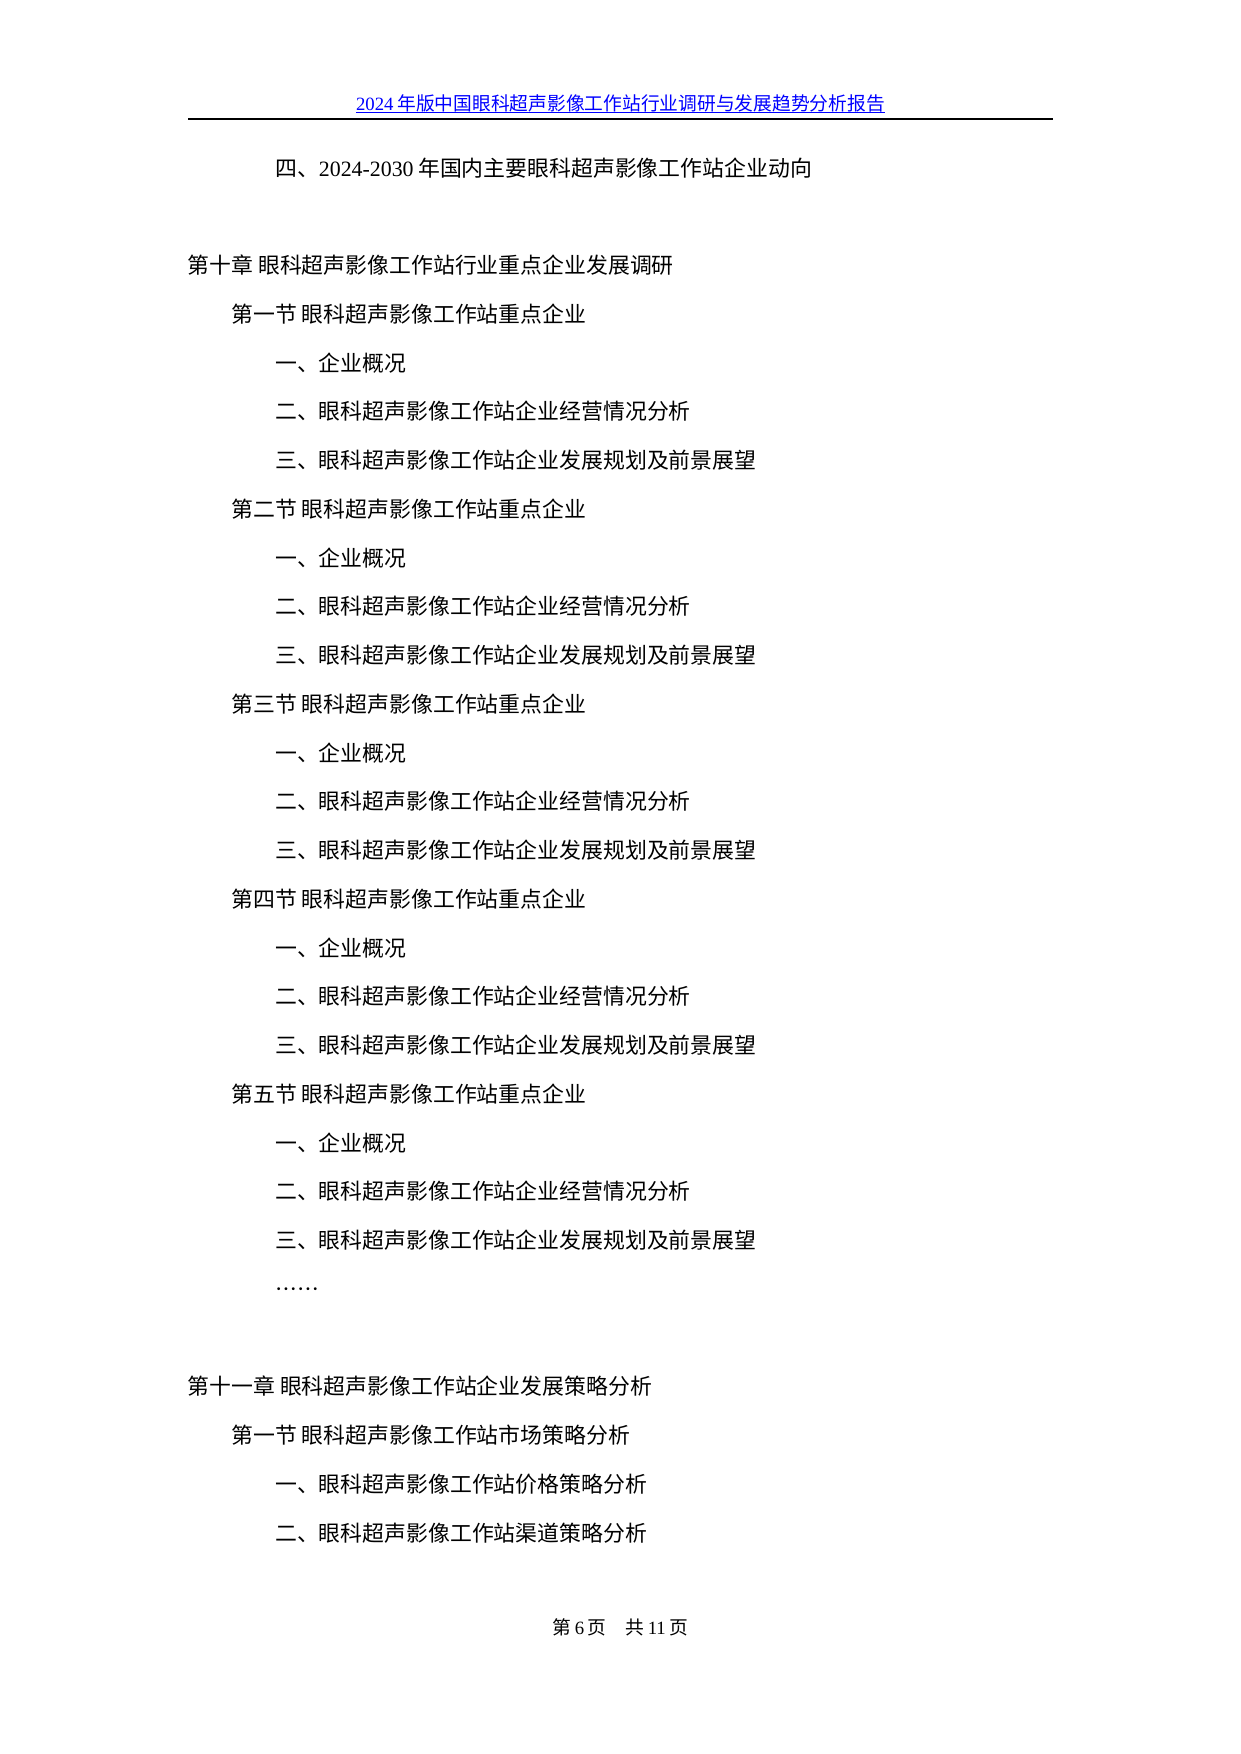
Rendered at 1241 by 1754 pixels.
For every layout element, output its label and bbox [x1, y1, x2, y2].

text [187, 150, 1053, 1548]
